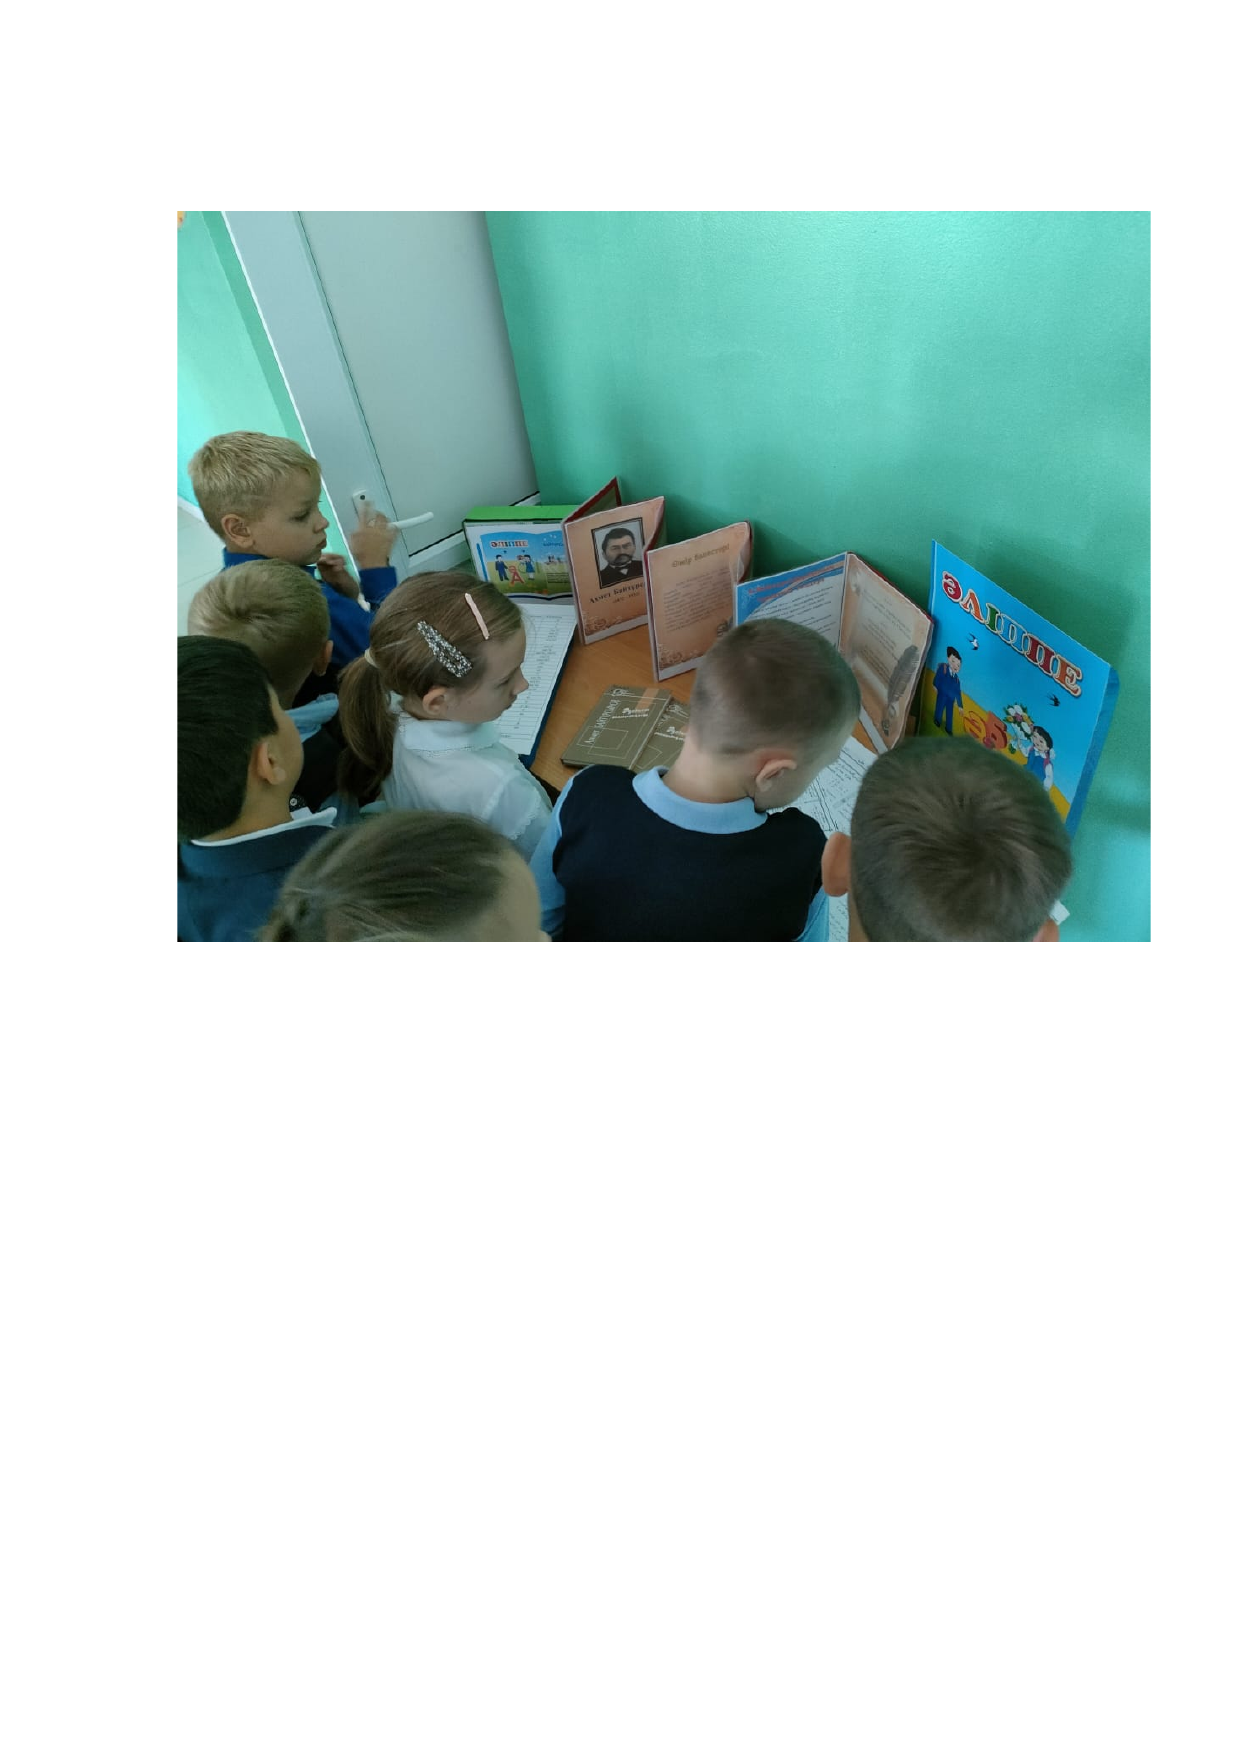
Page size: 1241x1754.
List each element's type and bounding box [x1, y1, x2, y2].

picture [177, 211, 1151, 942]
